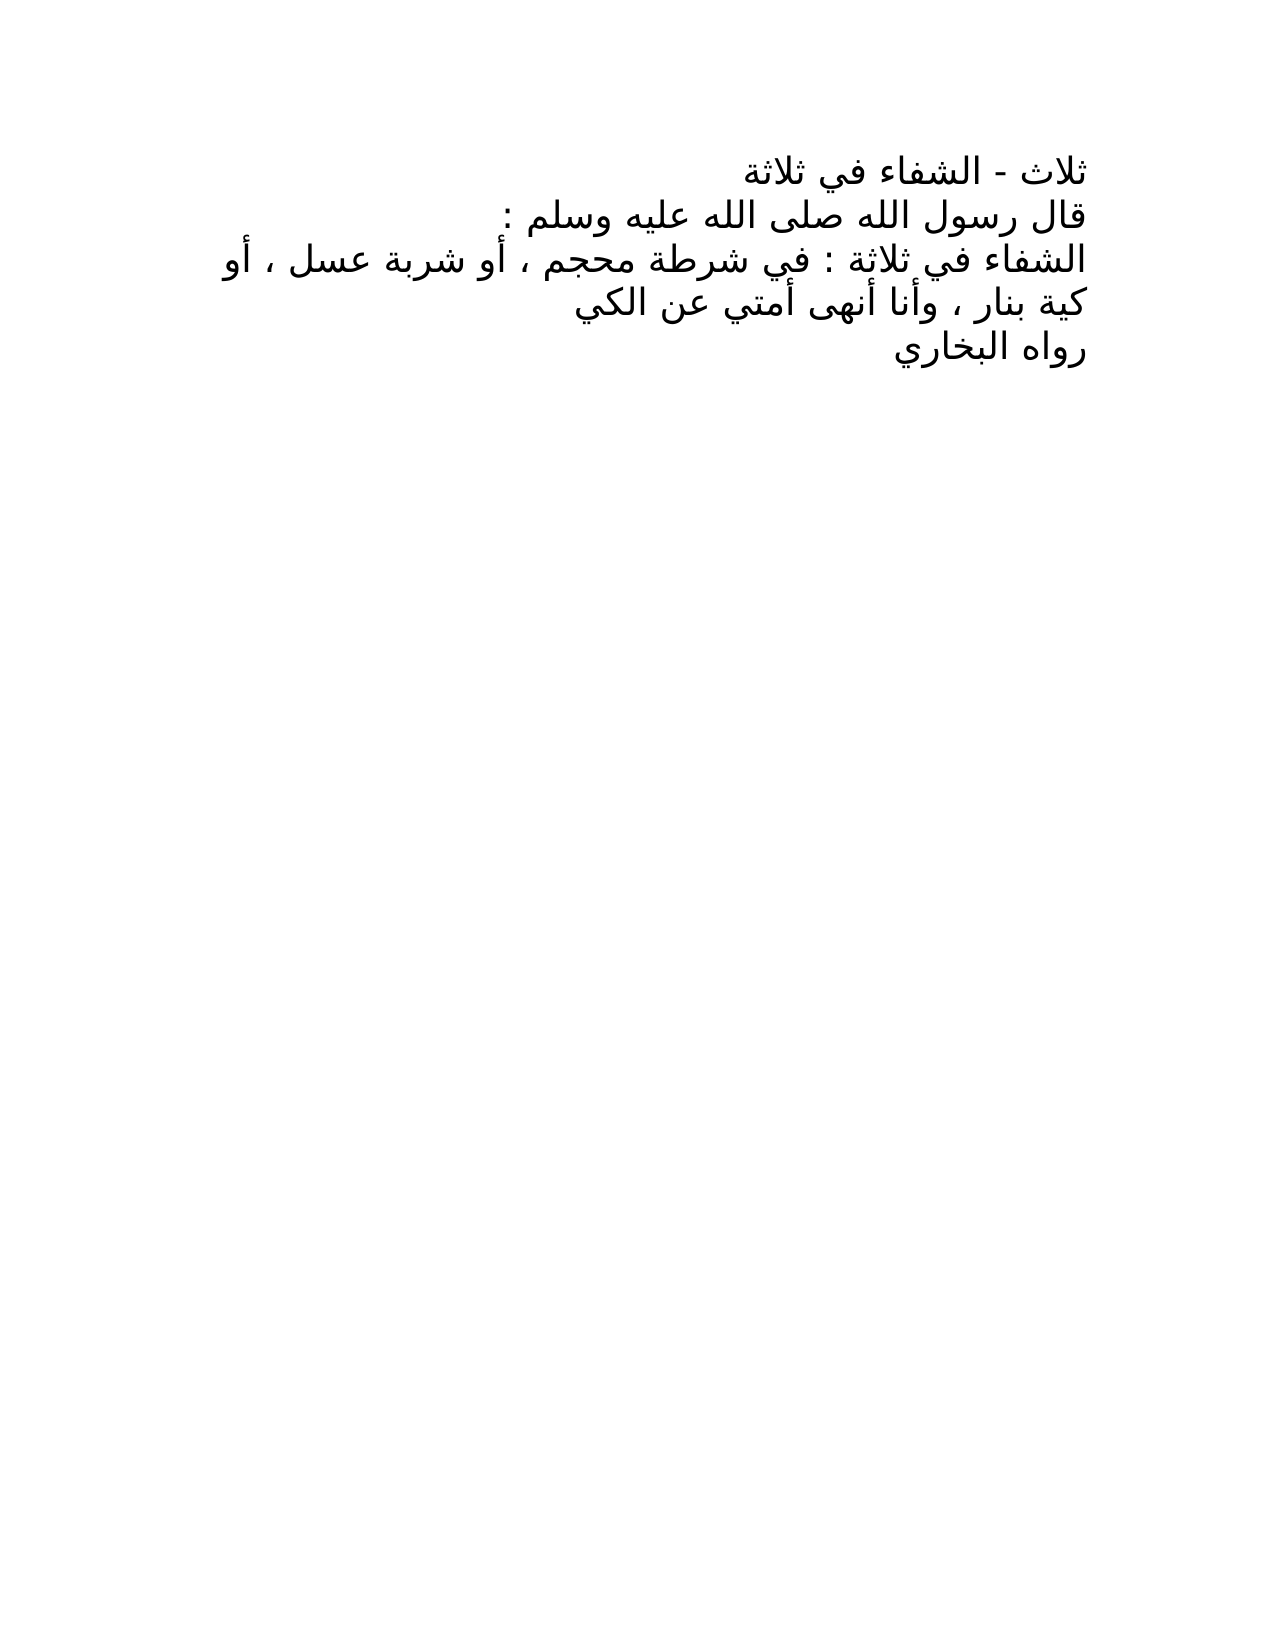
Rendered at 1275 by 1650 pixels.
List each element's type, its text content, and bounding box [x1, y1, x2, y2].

text الشفاء في ثلاثة : في شرطة محجم ، أو شربة عسل ، أو كية بنار ، وأنا أنهى أمتي عن الكي [187, 237, 1087, 324]
text رواه البخاري [187, 324, 1087, 368]
text قال رسول الله صلى الله عليه وسلم : [187, 194, 1087, 237]
text ثلاث - الشفاء في ثلاثة [187, 150, 1087, 194]
